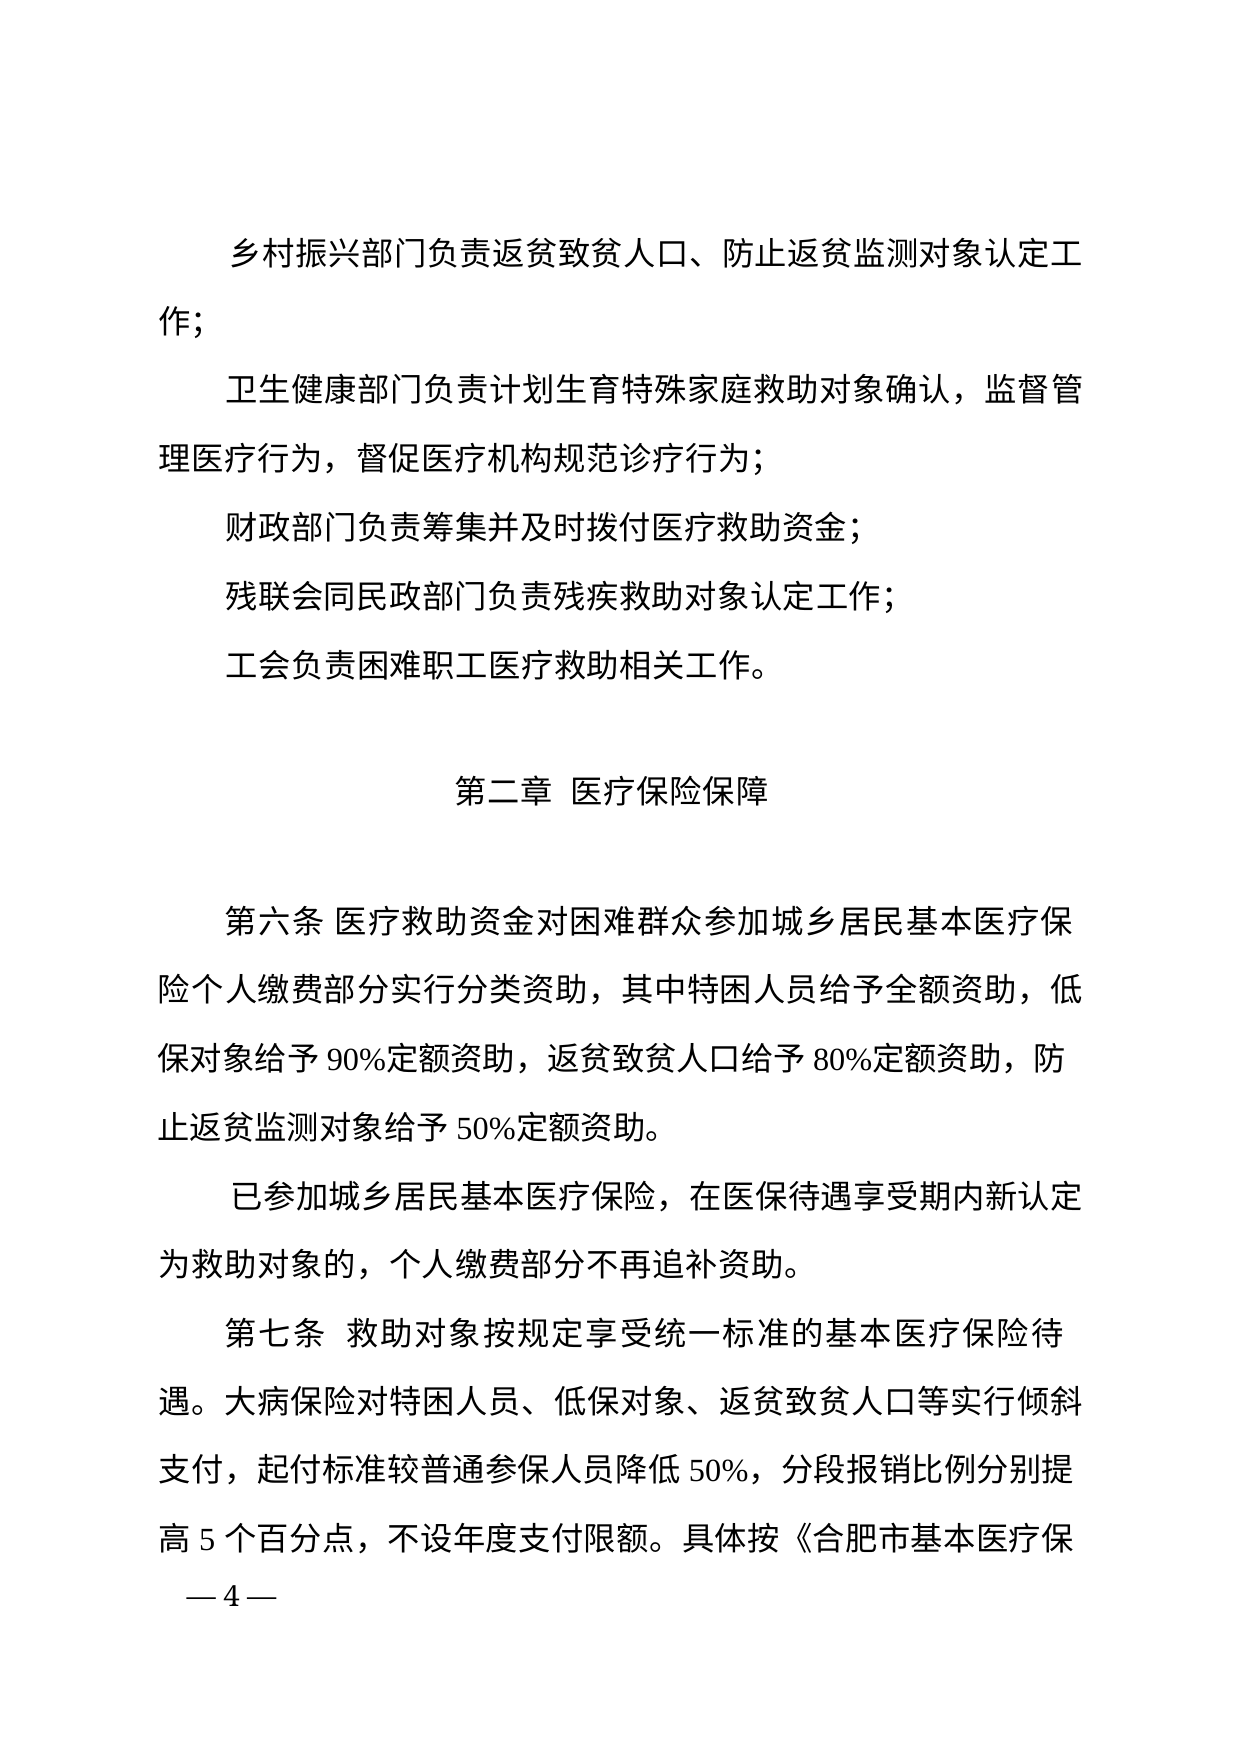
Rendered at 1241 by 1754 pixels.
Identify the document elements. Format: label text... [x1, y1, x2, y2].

text 第六条 医疗救助资金对困难群众参加城乡居民基本医疗保 险个人缴费部分实行分类资助，其中特困人员给予全额资助，低 保对象给予 90%定额资助，返贫致贫人口给予 80%定额资助，防 止返贫监测对象给予 50%定额资助。 [157, 896, 1084, 1148]
text 财政部门负责筹集并及时拨付医疗救助资金； 残联会同民政部门负责残疾救助对象认定工作； 工会负责困难职工医疗救助相关工作。 [225, 502, 914, 687]
text 已参加城乡居民基本医疗保险，在医保待遇享受期内新认定 为救助对象的，个人缴费部分不再追补资助。 [159, 1171, 1084, 1286]
text 乡村振兴部门负责返贫致贫人口、防止返贫监测对象认定工 作； [158, 227, 1083, 342]
text 卫生健康部门负责计划生育特殊家庭救助对象确认，监督管 理医疗行为，督促医疗机构规范诊疗行为； [158, 364, 1084, 480]
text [158, 1308, 1084, 1559]
text 第二章 医疗保险保障 [454, 768, 1084, 812]
